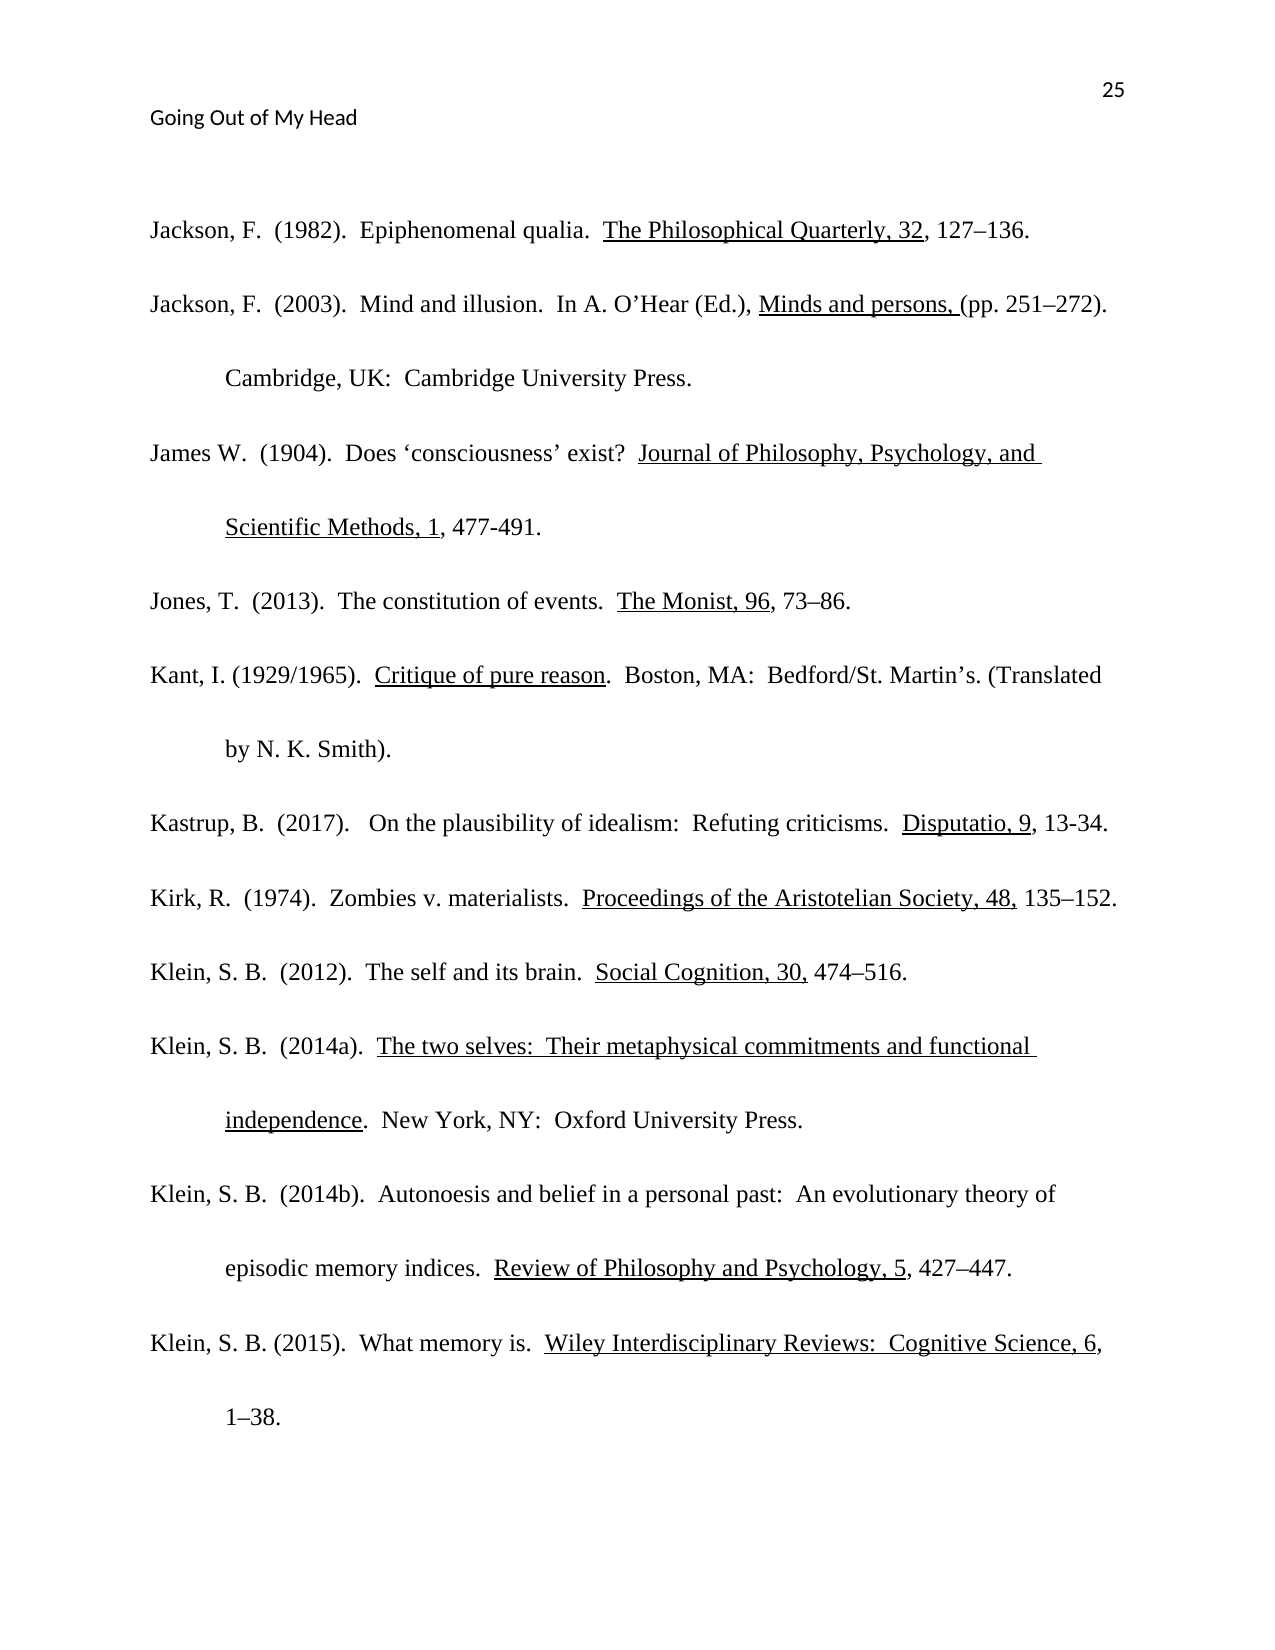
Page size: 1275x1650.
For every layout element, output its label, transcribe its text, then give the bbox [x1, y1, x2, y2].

text episodic memory indices. Review of Philosophy and Psychology, 5, 427–447. [150, 1253, 1125, 1282]
text Jones, T. (2013). The constitution of events. The Monist, 96, 73–86. [150, 586, 1125, 615]
text independence. New York, NY: Oxford University Press. [150, 1105, 1125, 1134]
text Cambridge, UK: Cambridge University Press. [150, 363, 1125, 392]
text Klein, S. B. (2014b). Autonoesis and belief in a personal past: An evolutionary theory of [150, 1179, 1125, 1208]
text James W. (1904). Does ‘consciousness’ exist? Journal of Philosophy, Psychology, and [150, 438, 1125, 466]
text Klein, S. B. (2014a). The two selves: Their metaphysical commitments and functional [150, 1031, 1125, 1060]
text 1–38. [150, 1402, 1125, 1431]
text Kirk, R. (1974). Zombies v. materialists. Proceedings of the Aristotelian Society, 48, 135–152. [150, 883, 1125, 911]
text Kastrup, B. (2017). On the plausibility of idealism: Refuting criticisms. Disputatio, 9, 13-34. [150, 808, 1125, 837]
text by N. K. Smith). [150, 734, 1125, 763]
text Jackson, F. (2003). Mind and illusion. In A. O’Hear (Ed.), Minds and persons, (pp. 251–272). [150, 289, 1125, 318]
text Scientific Methods, 1, 477-491. [150, 512, 1125, 541]
text Klein, S. B. (2012). The self and its brain. Social Cognition, 30, 474–516. [150, 957, 1125, 986]
text Kant, I. (1929/1965). Critique of pure reason. Boston, MA: Bedford/St. Martin’s. (Translated [150, 660, 1125, 689]
text Jackson, F. (1982). Epiphenomenal qualia. The Philosophical Quarterly, 32, 127–136. [150, 215, 1125, 244]
text Klein, S. B. (2015). What memory is. Wiley Interdisciplinary Reviews: Cognitive Science, 6, [150, 1328, 1125, 1356]
